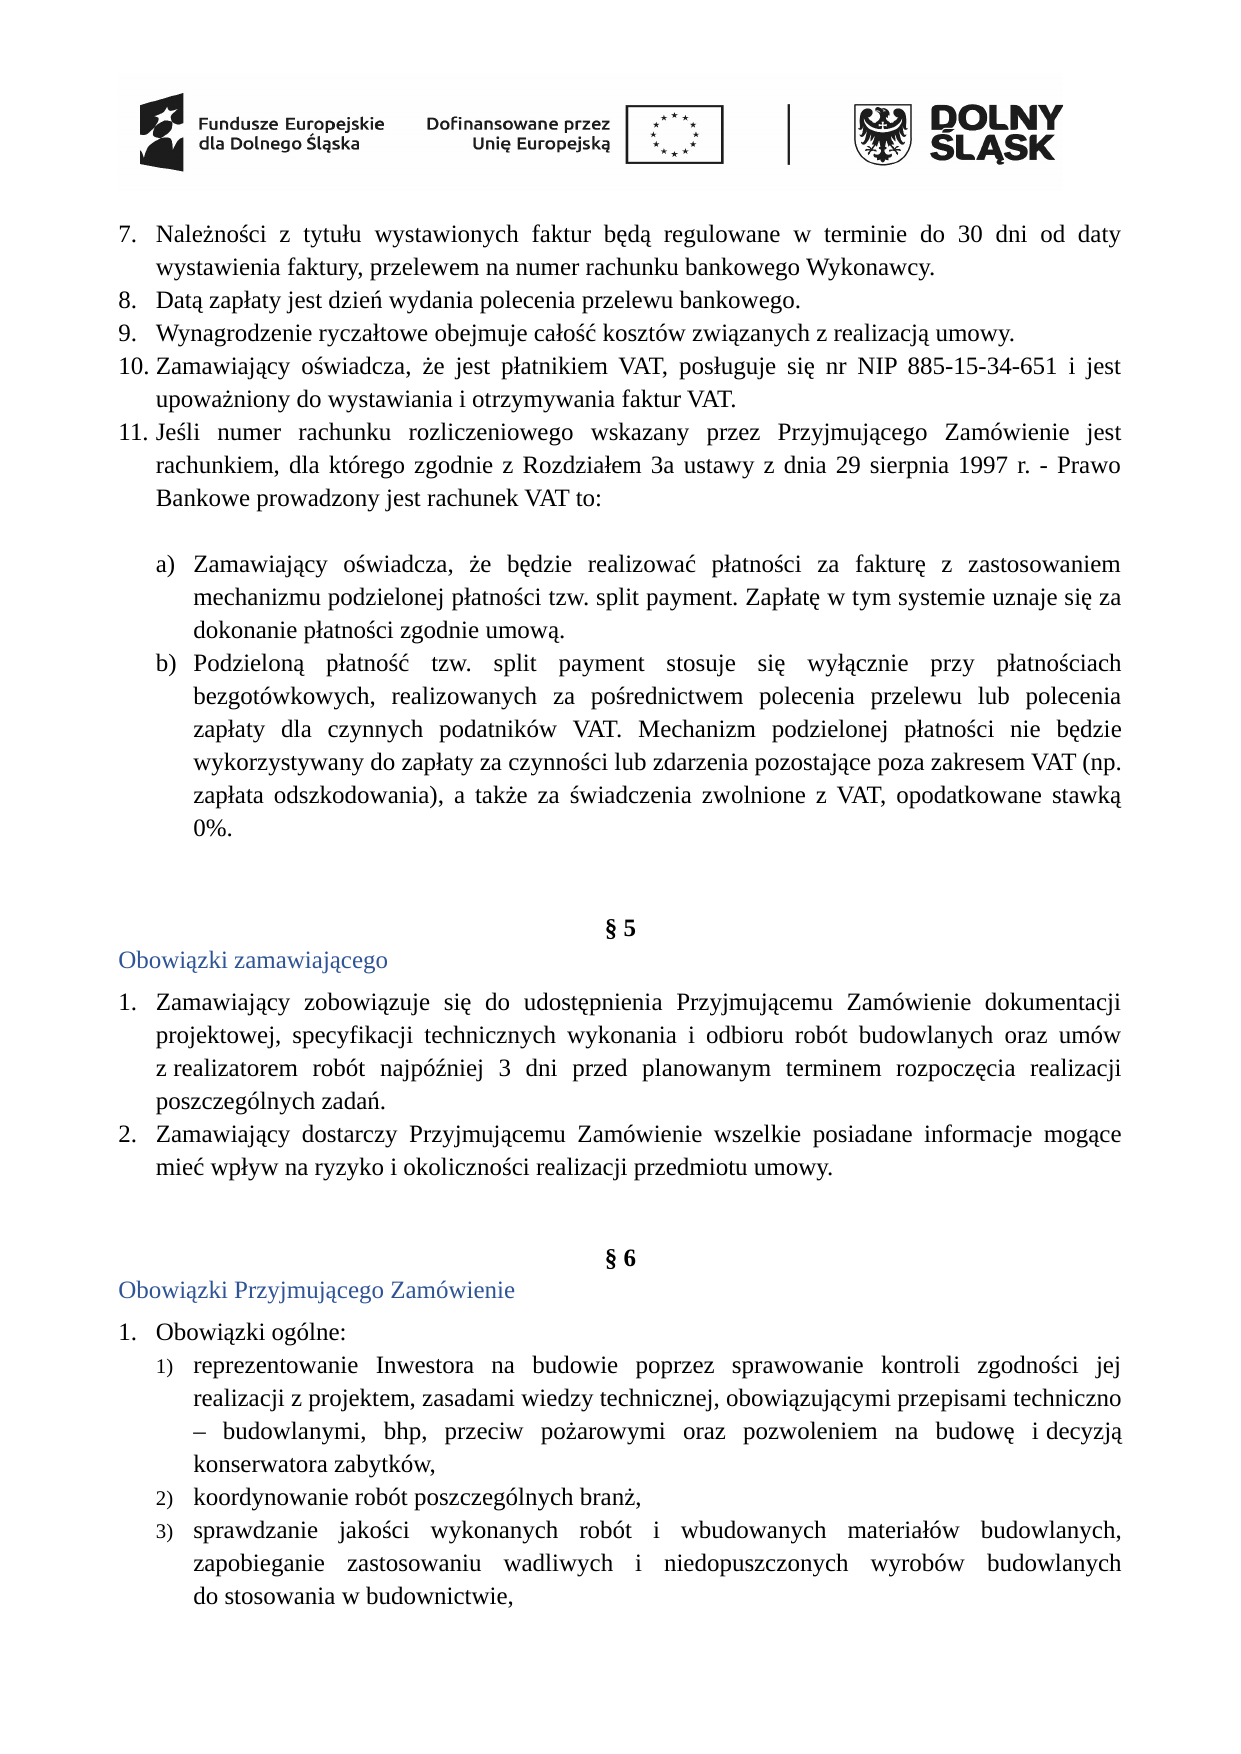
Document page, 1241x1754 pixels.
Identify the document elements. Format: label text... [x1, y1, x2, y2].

list reprezentowanie Inwestora na budowie poprzez sprawowanie kontroli zgodności jej realizacji z projektem, zasadami wiedzy technicznej, obowiązującymi przepisami techniczno – budowlanymi, bhp, przeciw pożarowymi oraz pozwoleniem na budowę i decyzją konserwatora zabytków, [156, 1350, 1122, 1478]
list Należności z tytułu wystawionych faktur będą regulowane w terminie do 30 dni od daty wystawienia faktury, przelewem na numer rachunku bankowego Wykonawcy. [118, 219, 1122, 281]
text § 5 [118, 913, 1122, 941]
list Datą zapłaty jest dzień wydania polecenia przelewu bankowego. [118, 285, 1122, 314]
list Wynagrodzenie ryczałtowe obejmuje całość kosztów związanych z realizacją umowy. [118, 318, 1122, 347]
list Podzieloną płatność tzw. split payment stosuje się wyłącznie przy płatnościach bezgotówkowych, realizowanych za pośrednictwem polecenia przelewu lub polecenia zapłaty dla czynnych podatników VAT. Mechanizm podzielonej płatności nie będzie wykorzystywany do zapłaty za czynności lub zdarzenia pozostające poza zakresem VAT (np. zapłata odszkodowania), a także za świadczenia zwolnione z VAT, opodatkowane stawką 0%. [156, 648, 1122, 842]
subtitle Obowiązki Przyjmującego Zamówienie [118, 1276, 1122, 1304]
subtitle Obowiązki zamawiającego [118, 946, 1122, 974]
list Obowiązki ogólne: [118, 1317, 1122, 1346]
list Zamawiający dostarczy Przyjmującemu Zamówienie wszelkie posiadane informacje mogące mieć wpływ na ryzyko i okoliczności realizacji przedmiotu umowy. [118, 1119, 1122, 1181]
list Zamawiający zobowiązuje się do udostępnienia Przyjmującemu Zamówienie dokumentacji projektowej, specyfikacji technicznych wykonania i odbioru robót budowlanych oraz umów z realizatorem robót najpóźniej 3 dni przed planowanym terminem rozpoczęcia realizacji poszczególnych zadań. [118, 987, 1122, 1115]
list koordynowanie robót poszczególnych branż, [156, 1482, 1122, 1511]
list sprawdzanie jakości wykonanych robót i wbudowanych materiałów budowlanych, zapobieganie zastosowaniu wadliwych i niedopuszczonych wyrobów budowlanych do stosowania w budownictwie, [156, 1515, 1122, 1610]
list Zamawiający oświadcza, że jest płatnikiem VAT, posługuje się nr NIP 885-15-34-651 i jest upoważniony do wystawiania i otrzymywania faktur VAT. [118, 351, 1122, 413]
list Jeśli numer rachunku rozliczeniowego wskazany przez Przyjmującego Zamówienie jest rachunkiem, dla którego zgodnie z Rozdziałem 3a ustawy z dnia 29 sierpnia 1997 r. - Prawo Bankowe prowadzony jest rachunek VAT to: [118, 417, 1122, 512]
text § 6 [118, 1243, 1122, 1271]
picture [118, 73, 1064, 191]
list Zamawiający oświadcza, że będzie realizować płatności za fakturę z zastosowaniem mechanizmu podzielonej płatności tzw. split payment. Zapłatę w tym systemie uznaje się za dokonanie płatności zgodnie umową. [156, 549, 1122, 644]
